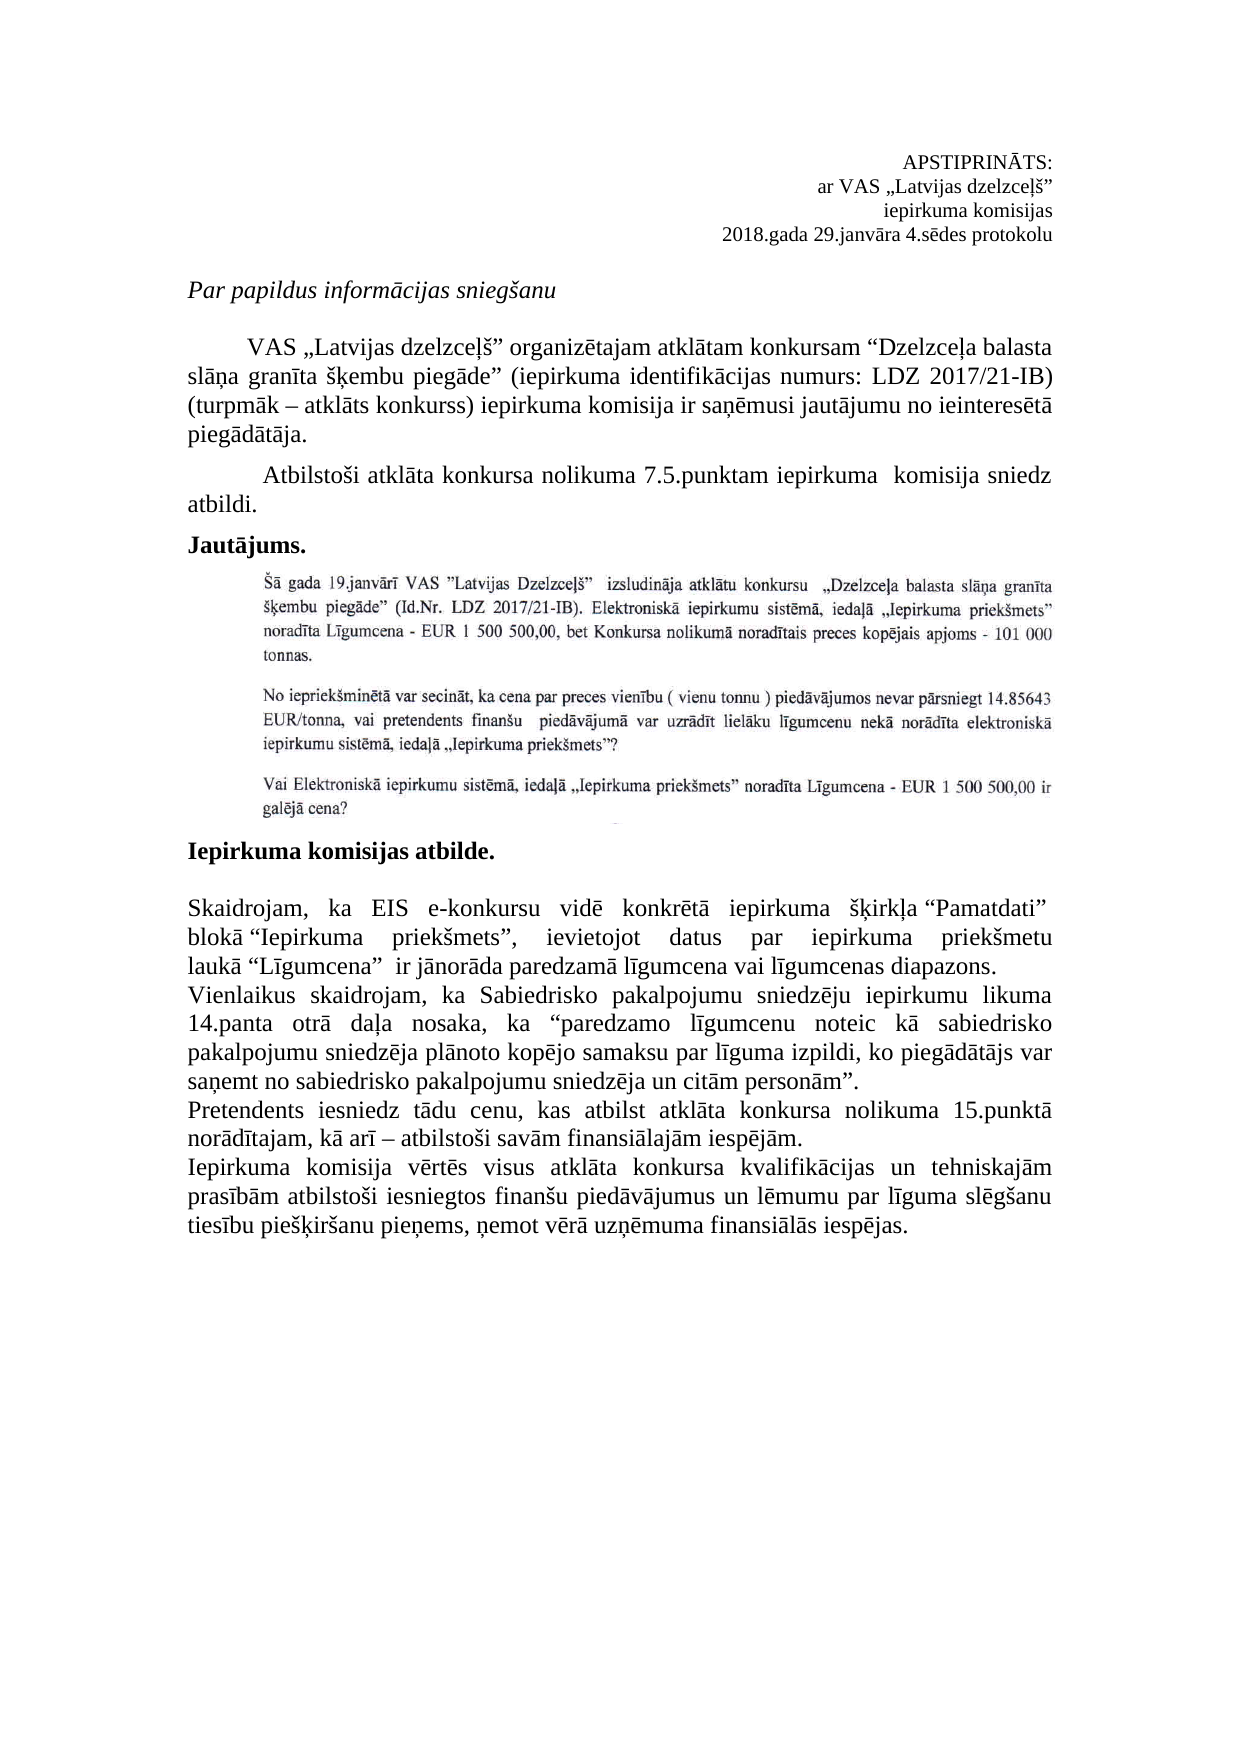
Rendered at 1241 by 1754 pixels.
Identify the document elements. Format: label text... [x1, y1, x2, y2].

text Apstiprināts: [7, 150, 1053, 174]
text Jautājums. [187, 530, 1053, 559]
text ar VAS „Latvijas dzelzceļš” [7, 174, 1053, 198]
list Iepirkuma komisija vērtēs visus atklāta konkursa kvalifikācijas un tehniskajām prasībām atbilstoši iesniegtos finanšu piedāvājumus un lēmumu par līguma slēgšanu tiesību piešķiršanu pieņems, ņemot vērā uzņēmuma finansiālās iespējas. [187, 1152, 1053, 1238]
text Atbilstoši atklāta konkursa nolikuma 7.5.punktam iepirkuma komisija sniedz atbildi. [187, 460, 1053, 517]
text iepirkuma komisijas [7, 198, 1053, 222]
list Iepirkuma komisijas atbilde. [187, 836, 1053, 865]
text Par papildus informācijas sniegšanu [187, 275, 1053, 304]
text 2018.gada 29.janvāra 4.sēdes protokolu [187, 222, 1053, 246]
list Skaidrojam, ka EIS e-konkursu vidē konkrētā iepirkuma šķirkļa “Pamatdati” blokā “Iepirkuma priekšmets”, ievietojot datus par iepirkuma priekšmetu laukā “Līgumcena” ir jānorāda paredzamā līgumcena vai līgumcenas diapazons. [187, 893, 1053, 980]
list Vienlaikus skaidrojam, ka Sabiedrisko pakalpojumu sniedzēju iepirkumu likuma 14.panta otrā daļa nosaka, ka “paredzamo līgumcenu noteic kā sabiedrisko pakalpojumu sniedzēja plānoto kopējo samaksu par līguma izpildi, ko piegādātājs var saņemt no sabiedrisko pakalpojumu sniedzēja un citām personām”. [187, 980, 1053, 1095]
text VAS „Latvijas dzelzceļš” organizētajam atklātam konkursam “Dzelzceļa balasta slāņa granīta šķembu piegāde” (iepirkuma identifikācijas numurs: LDZ 2017/21-IB) (turpmāk – atklāts konkurss) iepirkuma komisija ir saņēmusi jautājumu no ieinteresētā piegādātāja. [187, 332, 1053, 447]
picture [262, 571, 1058, 824]
list Pretendents iesniedz tādu cenu, kas atbilst atklāta konkursa nolikuma 15.punktā norādītajam, kā arī – atbilstoši savām finansiālajām iespējām. [187, 1095, 1053, 1152]
